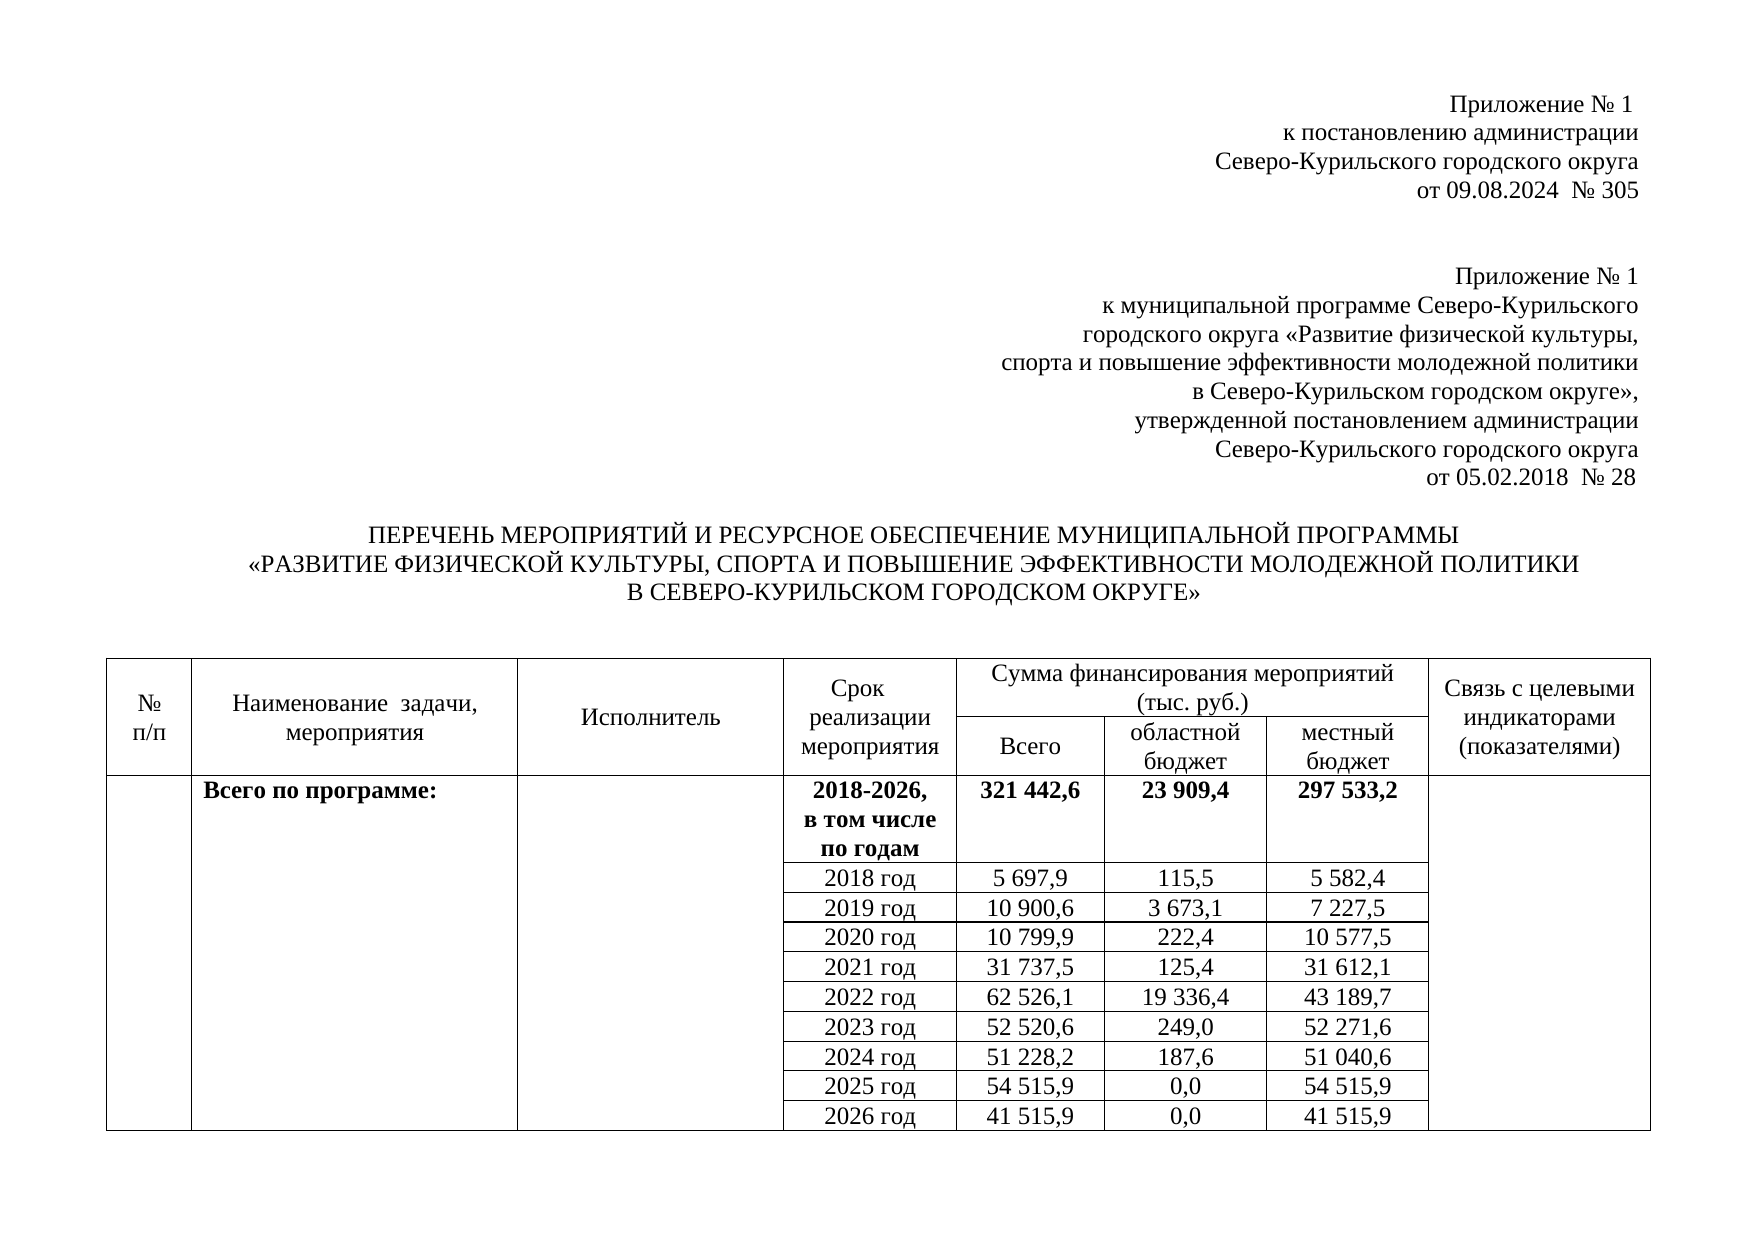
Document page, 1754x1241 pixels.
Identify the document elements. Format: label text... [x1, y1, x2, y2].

table_cell 23 909,4 [1105, 776, 1266, 862]
table_cell 5 582,4 [1267, 863, 1428, 892]
table_cell 52 520,6 [957, 1012, 1104, 1041]
text Северо-Курильского городского округа [118, 434, 1639, 462]
text от 05.02.2018 № 28 [118, 462, 1636, 491]
text к муниципальной программе Северо-Курильского [118, 290, 1639, 319]
table_cell 10 900,6 [957, 893, 1104, 921]
table_cell [107, 776, 191, 1130]
table_cell 7 227,5 [1267, 893, 1428, 921]
text Северо-Курильского городского округа [118, 146, 1639, 175]
table_cell 41 515,9 [1267, 1101, 1428, 1130]
text Приложение № 1 [118, 261, 1639, 290]
table_cell 5 697,9 [957, 863, 1104, 892]
table_header Исполнитель [518, 659, 783, 774]
table_cell [1429, 776, 1650, 1130]
table_cell 2025 год [784, 1071, 956, 1100]
table_cell 2026 год [784, 1101, 956, 1130]
table_cell 54 515,9 [957, 1071, 1104, 1100]
text Приложение № 1 [118, 89, 1639, 117]
table_cell 41 515,9 [957, 1101, 1104, 1130]
table_cell 297 533,2 [1267, 776, 1428, 862]
text к постановлению администрации [118, 117, 1639, 146]
table_header Срок реализации мероприятия [784, 659, 956, 774]
text В СЕВЕРО-КУРИЛЬСКОМ ГОРОДСКОМ ОКРУГЕ» [118, 577, 1636, 606]
table_cell [518, 776, 783, 1130]
table_cell 222,4 [1105, 923, 1266, 951]
table_cell 2020 год [784, 923, 956, 951]
table_cell местный бюджет [1267, 717, 1428, 774]
table_cell 0,0 [1105, 1071, 1266, 1100]
table_cell 187,6 [1105, 1042, 1266, 1070]
table_cell 51 040,6 [1267, 1042, 1428, 1070]
table_header № п/п [107, 659, 191, 774]
table_header Связь с целевыми индикаторами (показателями) [1429, 659, 1650, 774]
table_cell 3 673,1 [1105, 893, 1266, 921]
text городского округа «Развитие физической культуры, [118, 319, 1639, 347]
text от 09.08.2024 № 305 [118, 175, 1639, 204]
table_cell 321 442,6 [957, 776, 1104, 862]
table_cell 2024 год [784, 1042, 956, 1070]
table_cell 10 799,9 [957, 923, 1104, 951]
table_cell 249,0 [1105, 1012, 1266, 1041]
table_cell 125,4 [1105, 952, 1266, 981]
table_cell областной бюджет [1105, 717, 1266, 774]
table_cell Всего [957, 717, 1104, 774]
table_cell 2018-2026, в том числе по годам [784, 776, 956, 862]
text в Северо-Курильском городском округе», [118, 376, 1639, 405]
table_cell 19 336,4 [1105, 982, 1266, 1011]
table_cell 2022 год [784, 982, 956, 1011]
table_cell 52 271,6 [1267, 1012, 1428, 1041]
table_cell 2019 год [784, 893, 956, 921]
table_cell 0,0 [1105, 1101, 1266, 1130]
table_cell 115,5 [1105, 863, 1266, 892]
text утвержденной постановлением администрации [118, 405, 1639, 434]
table_cell 43 189,7 [1267, 982, 1428, 1011]
table_cell 2021 год [784, 952, 956, 981]
table_cell 31 737,5 [957, 952, 1104, 981]
table_cell 10 577,5 [1267, 923, 1428, 951]
table_header Наименование задачи, мероприятия [192, 659, 517, 774]
table_cell 62 526,1 [957, 982, 1104, 1011]
text спорта и повышение эффективности молодежной политики [118, 347, 1639, 376]
table_cell Всего по программе: [192, 776, 517, 1130]
table_cell 54 515,9 [1267, 1071, 1428, 1100]
table_header Сумма финансирования мероприятий (тыс. руб.) [957, 659, 1428, 716]
text ПЕРЕЧЕНЬ МЕРОПРИЯТИЙ И РЕСУРСНОЕ ОБЕСПЕЧЕНИЕ МУНИЦИПАЛЬНОЙ ПРОГРАММЫ [118, 520, 1636, 549]
text «РАЗВИТИЕ ФИЗИЧЕСКОЙ КУЛЬТУРЫ, СПОРТА И ПОВЫШЕНИЕ ЭФФЕКТИВНОСТИ МОЛОДЕЖНОЙ ПОЛИТИКИ [118, 549, 1636, 577]
table_cell 2018 год [784, 863, 956, 892]
table_cell 2023 год [784, 1012, 956, 1041]
table_cell 31 612,1 [1267, 952, 1428, 981]
table_cell 51 228,2 [957, 1042, 1104, 1070]
